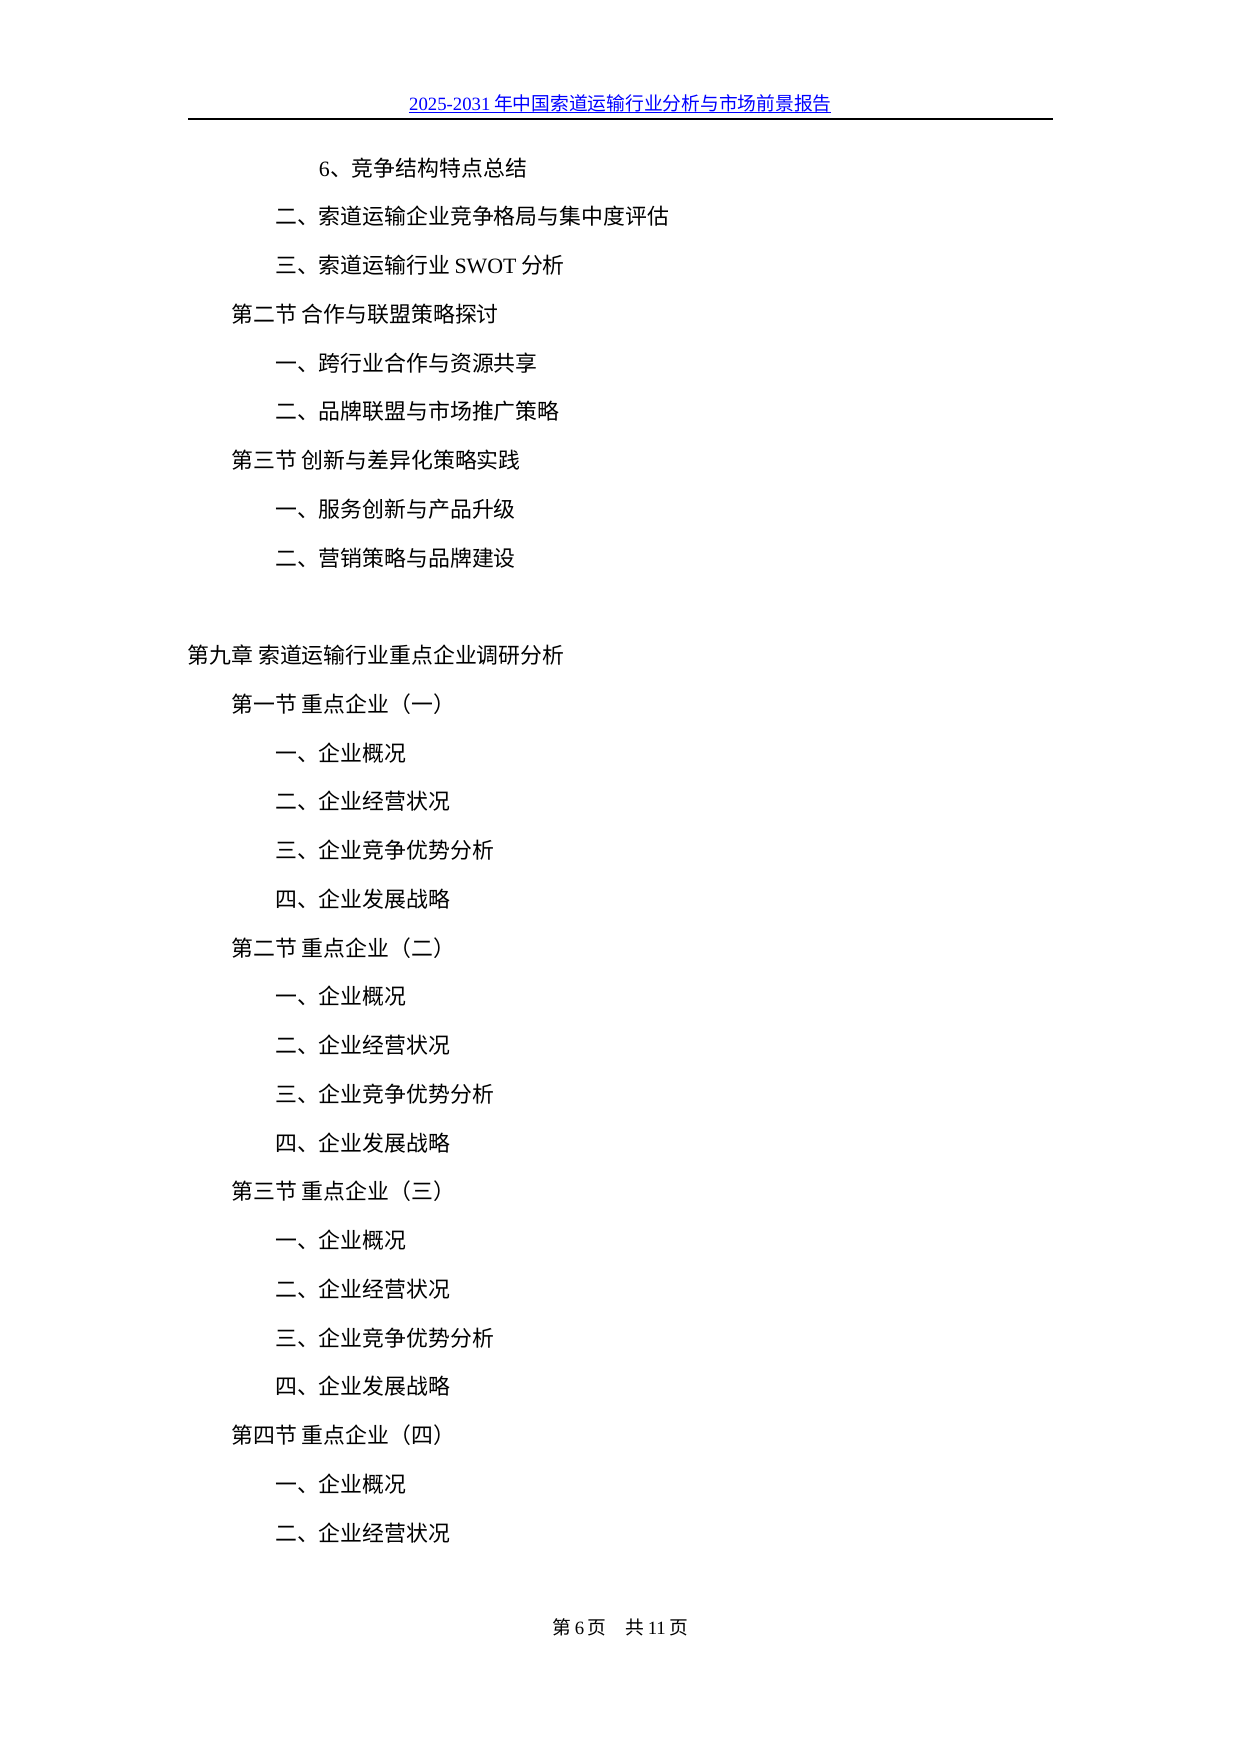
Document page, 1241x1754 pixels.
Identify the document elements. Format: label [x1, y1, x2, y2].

text [187, 150, 1053, 1548]
